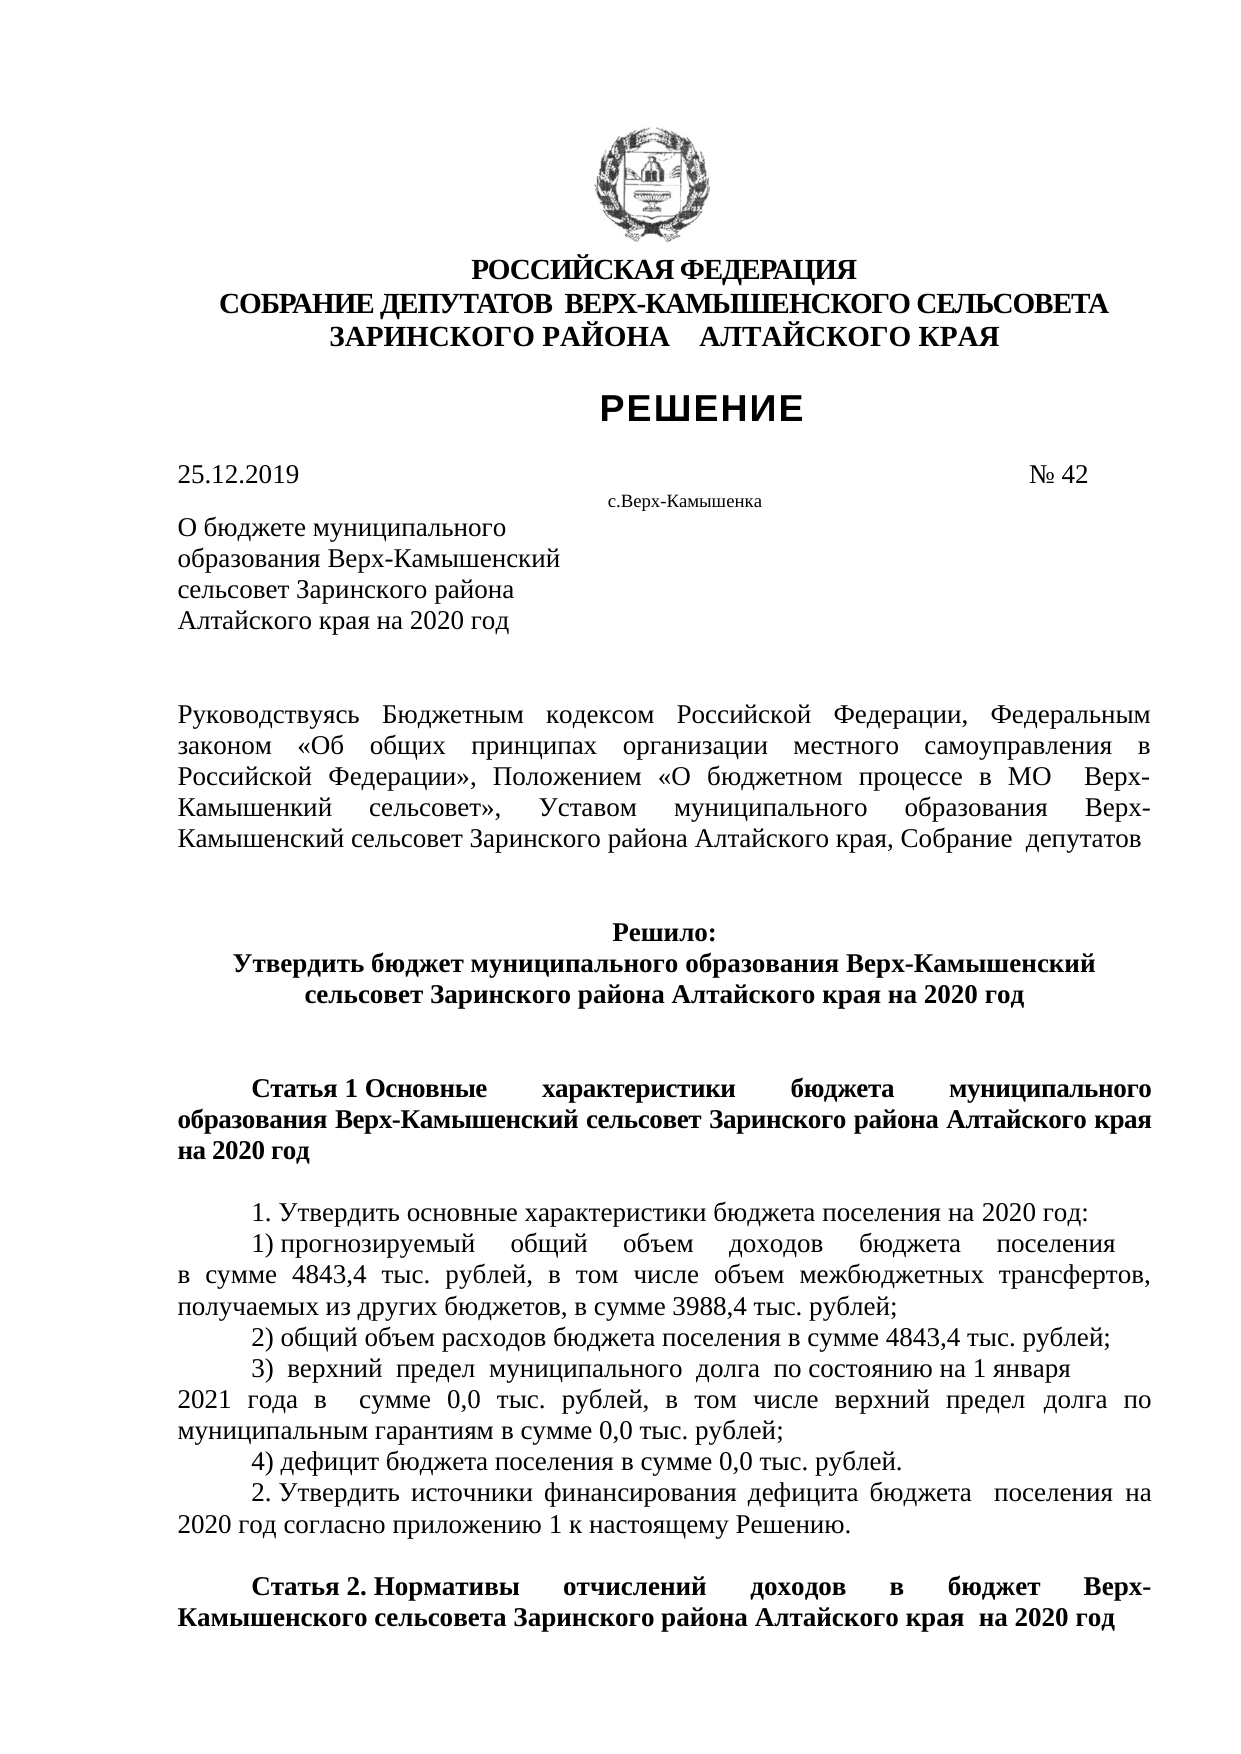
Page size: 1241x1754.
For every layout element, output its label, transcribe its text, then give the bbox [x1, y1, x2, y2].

text 1. Утвердить основные характеристики бюджета поселения на 2020 год: [177, 1196, 1152, 1227]
text 1) прогнозируемый общий объем доходов бюджета поселения в сумме 4843,4 тыс. рублей, в том числе объем межбюджетных трансфертов, получаемых из других бюджетов, в сумме 3988,4 тыс. рублей; [177, 1227, 1152, 1321]
text Утвердить бюджет муниципального образования Верх-Камышенский сельсовет Заринского района Алтайского края на 2020 год [177, 947, 1152, 1009]
text 2. Утвердить источники финансирования дефицита бюджета поселения на 2020 год согласно приложению 1 к настоящему Решению. [177, 1477, 1152, 1539]
text 25.12.2019 № 42 [177, 458, 1152, 489]
title СОБРАНИЕ ДЕПУТАТОВ ВЕРХ-КАМЫШЕНСКОГО СЕЛЬСОВЕТА [177, 286, 1152, 319]
text РЕШЕНИЕ [177, 386, 1152, 429]
text 2021 года в сумме 0,0 тыс. рублей, в том числе верхний предел долга по муниципальным гарантиям в сумме 0,0 тыс. рублей; [177, 1383, 1152, 1445]
text Руководствуясь Бюджетным кодексом Российской Федерации, Федеральным законом «Об общих принципах организации местного самоуправления в Российской Федерации», Положением «О бюджетном процессе в МО Верх-Камышенкий сельсовет», Уставом муниципального образования Верх-Камышенский сельсовет Заринского района Алтайского края, Собрание депутатов [177, 698, 1152, 854]
text 4) дефицит бюджета поселения в сумме 0,0 тыс. рублей. [177, 1445, 1152, 1477]
text сельсовет Заринского района Алтайского края на 2020 год [177, 573, 608, 636]
text 2) общий объем расходов бюджета поселения в сумме 4843,4 тыс. рублей; [177, 1321, 1152, 1352]
text О бюджете муниципального образования Верх-Камышенский [177, 511, 608, 573]
text с.Верх-Камышенка [177, 489, 1152, 511]
text 3) верхний предел муниципального долга по состоянию на 1 января [177, 1352, 1152, 1383]
picture [592, 125, 711, 244]
text Статья 1 Основные характеристики бюджета муниципального образования Верх-Камышенский сельсовет Заринского района Алтайского края на 2020 год [177, 1072, 1152, 1165]
title РОССИЙСКАЯ ФЕДЕРАЦИЯ [177, 252, 1152, 286]
text Статья 2. Нормативы отчислений доходов в бюджет Верх-Камышенского сельсовета Заринского района Алтайского края на 2020 год [177, 1570, 1152, 1632]
text Решило: [177, 916, 1152, 947]
text ЗАРИНСКОГО РАЙОНА АЛТАЙСКОГО КРАЯ [177, 319, 1152, 353]
